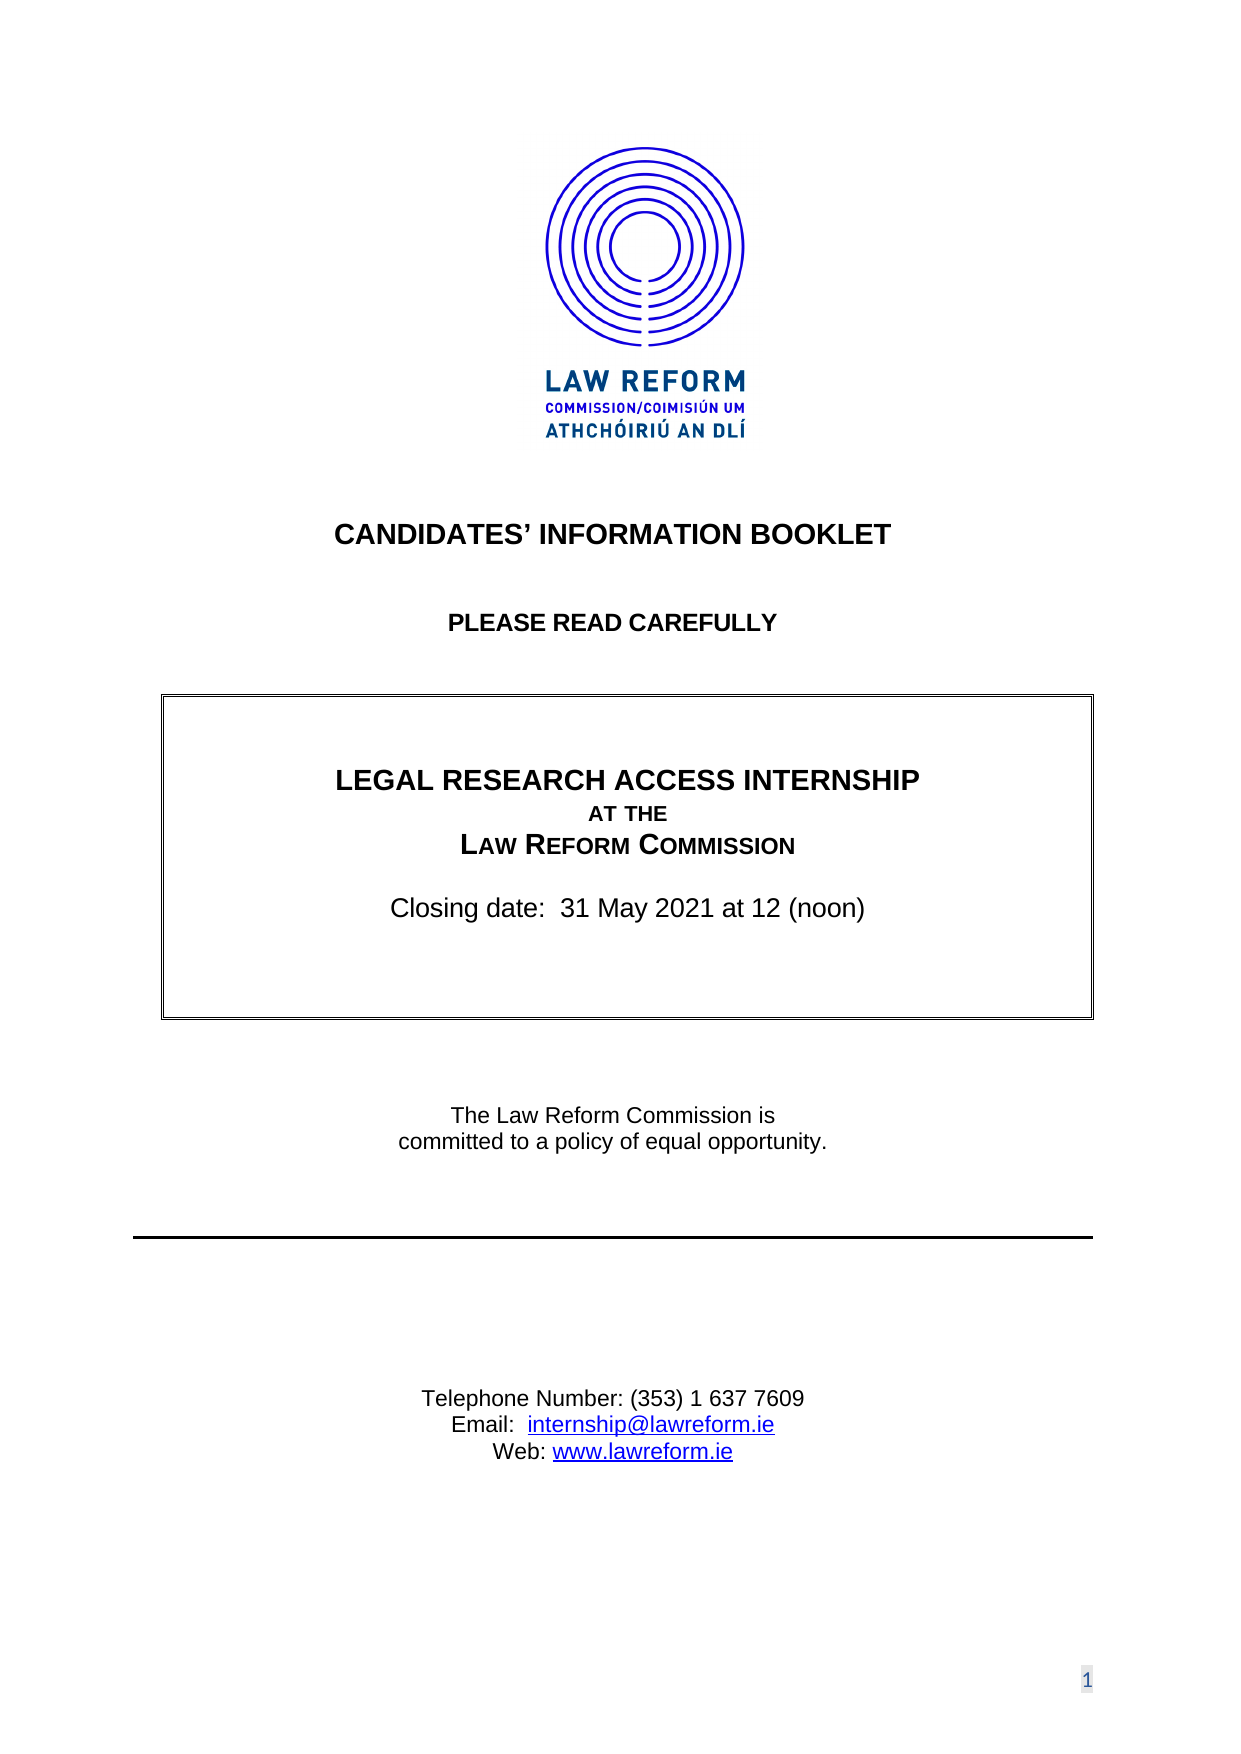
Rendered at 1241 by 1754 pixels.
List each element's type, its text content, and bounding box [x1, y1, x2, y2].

text committed to a policy of equal opportunity. [133, 1128, 1093, 1154]
picture [517, 132, 763, 451]
text PLEASE READ CAREFULLY [133, 608, 1093, 637]
text Email: internship@lawreform.ie [133, 1411, 1093, 1438]
text Telephone Number: (353) 1 637 7609 [133, 1385, 1093, 1411]
text Web: www.lawreform.ie [133, 1438, 1093, 1464]
text The Law Reform Commission is [133, 1102, 1093, 1128]
table_header LEGAL RESEARCH ACCESS INTERNSHIP at the Law Reform Commission Closing date: 31 May 2021 at 12 (noon) [164, 697, 1091, 1017]
text CANDIDATES’ INFORMATION BOOKLET [133, 513, 1093, 550]
